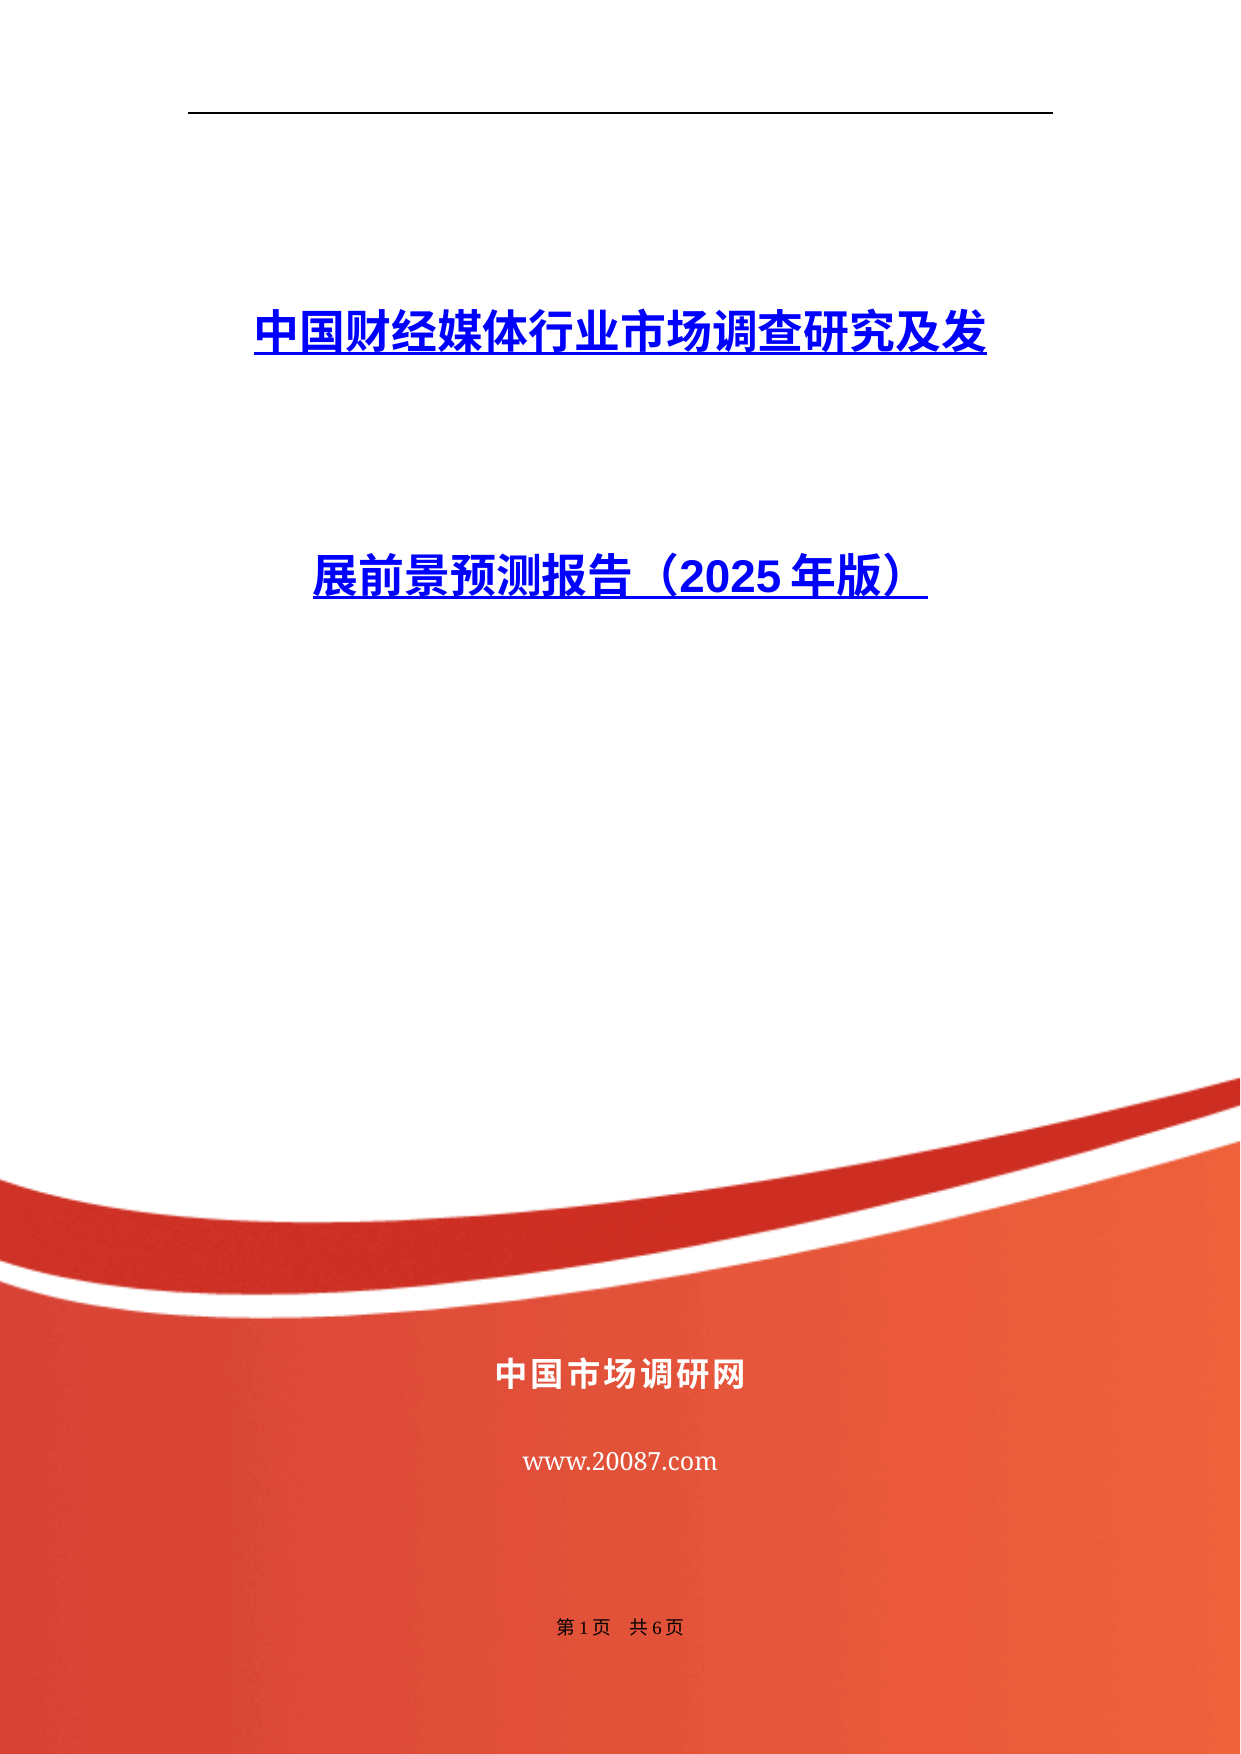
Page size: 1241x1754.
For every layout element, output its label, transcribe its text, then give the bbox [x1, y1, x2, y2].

picture [0, 1006, 1241, 1754]
subtitle 中国市场调研网 [187, 1339, 1053, 1404]
table_header 中国财经媒体行业市场调查研究及发展前景预测报告（2025年版） [188, 207, 1053, 773]
text www.20087.com [187, 1428, 1053, 1493]
